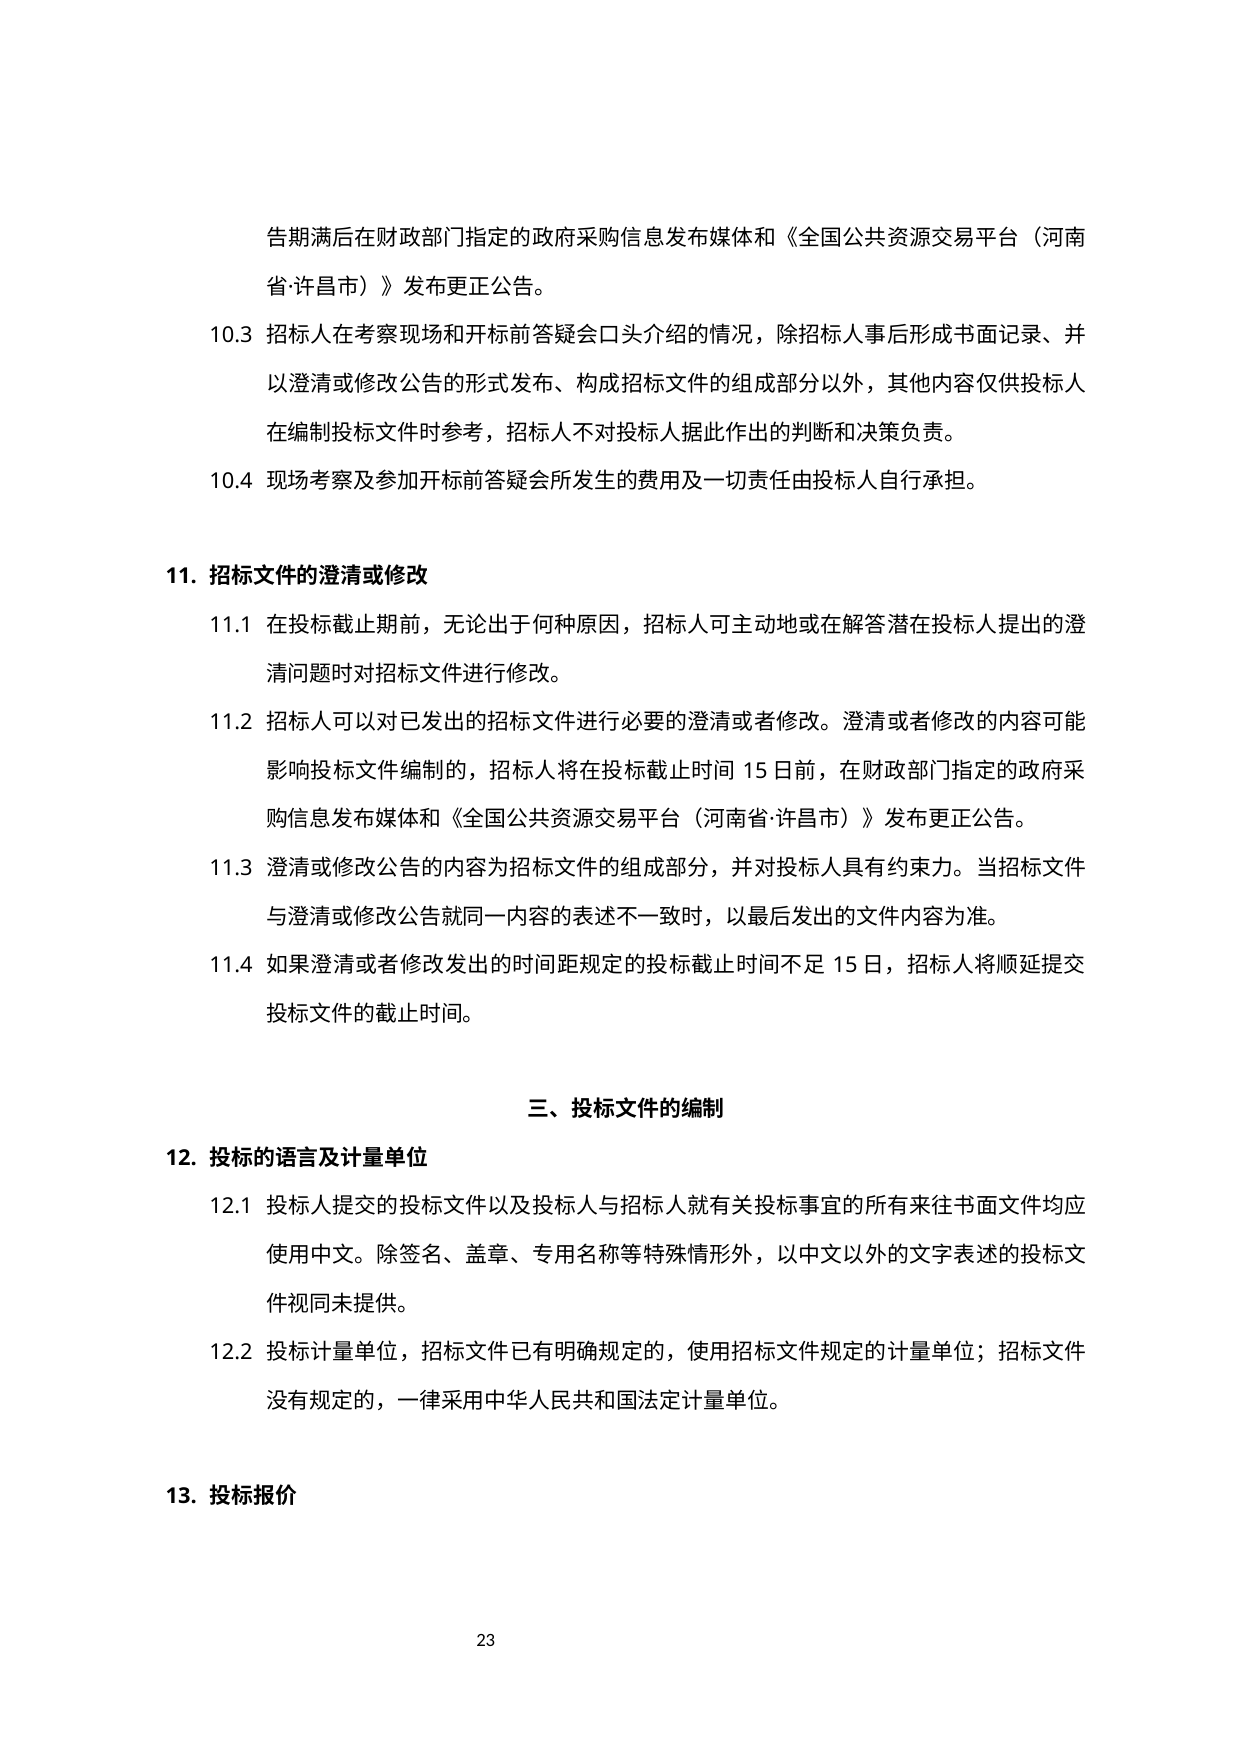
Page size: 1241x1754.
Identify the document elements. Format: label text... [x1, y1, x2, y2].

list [209, 219, 1087, 301]
list 在投标截止期前，无论出于何种原因，招标人可主动地或在解答潜在投标人提出的澄清问题时对招标文件进行修改。 [209, 607, 1087, 688]
list 投标报价 [165, 1478, 1087, 1511]
list 招标人在考察现场和开标前答疑会口头介绍的情况，除招标人事后形成书面记录、并以澄清或修改公告的形式发布、构成招标文件的组成部分以外，其他内容仅供投标人在编制投标文件时参考，招标人不对投标人据此作出的判断和决策负责。 [209, 317, 1087, 447]
list 澄清或修改公告的内容为招标文件的组成部分，并对投标人具有约束力。当招标文件与澄清或修改公告就同一内容的表述不一致时，以最后发出的文件内容为准。 [209, 849, 1087, 931]
list 现场考察及参加开标前答疑会所发生的费用及一切责任由投标人自行承担。 [209, 462, 1087, 495]
list 投标计量单位，招标文件已有明确规定的，使用招标文件规定的计量单位；招标文件没有规定的，一律采用中华人民共和国法定计量单位。 [209, 1333, 1087, 1415]
list 招标文件的澄清或修改 [165, 558, 1087, 591]
list 如果澄清或者修改发出的时间距规定的投标截止时间不足15日，招标人将顺延提交投标文件的截止时间。 [209, 947, 1087, 1028]
list 投标的语言及计量单位 [165, 1139, 1087, 1172]
list 投标人提交的投标文件以及投标人与招标人就有关投标事宜的所有来往书面文件均应使用中文。除签名、盖章、专用名称等特殊情形外，以中文以外的文字表述的投标文件视同未提供。 [209, 1188, 1087, 1318]
list 招标人可以对已发出的招标文件进行必要的澄清或者修改。澄清或者修改的内容可能影响投标文件编制的，招标人将在投标截止时间15日前，在财政部门指定的政府采购信息发布媒体和《全国公共资源交易平台（河南省·许昌市）》发布更正公告。 [209, 704, 1087, 834]
text 三、投标文件的编制 [165, 1091, 1087, 1123]
